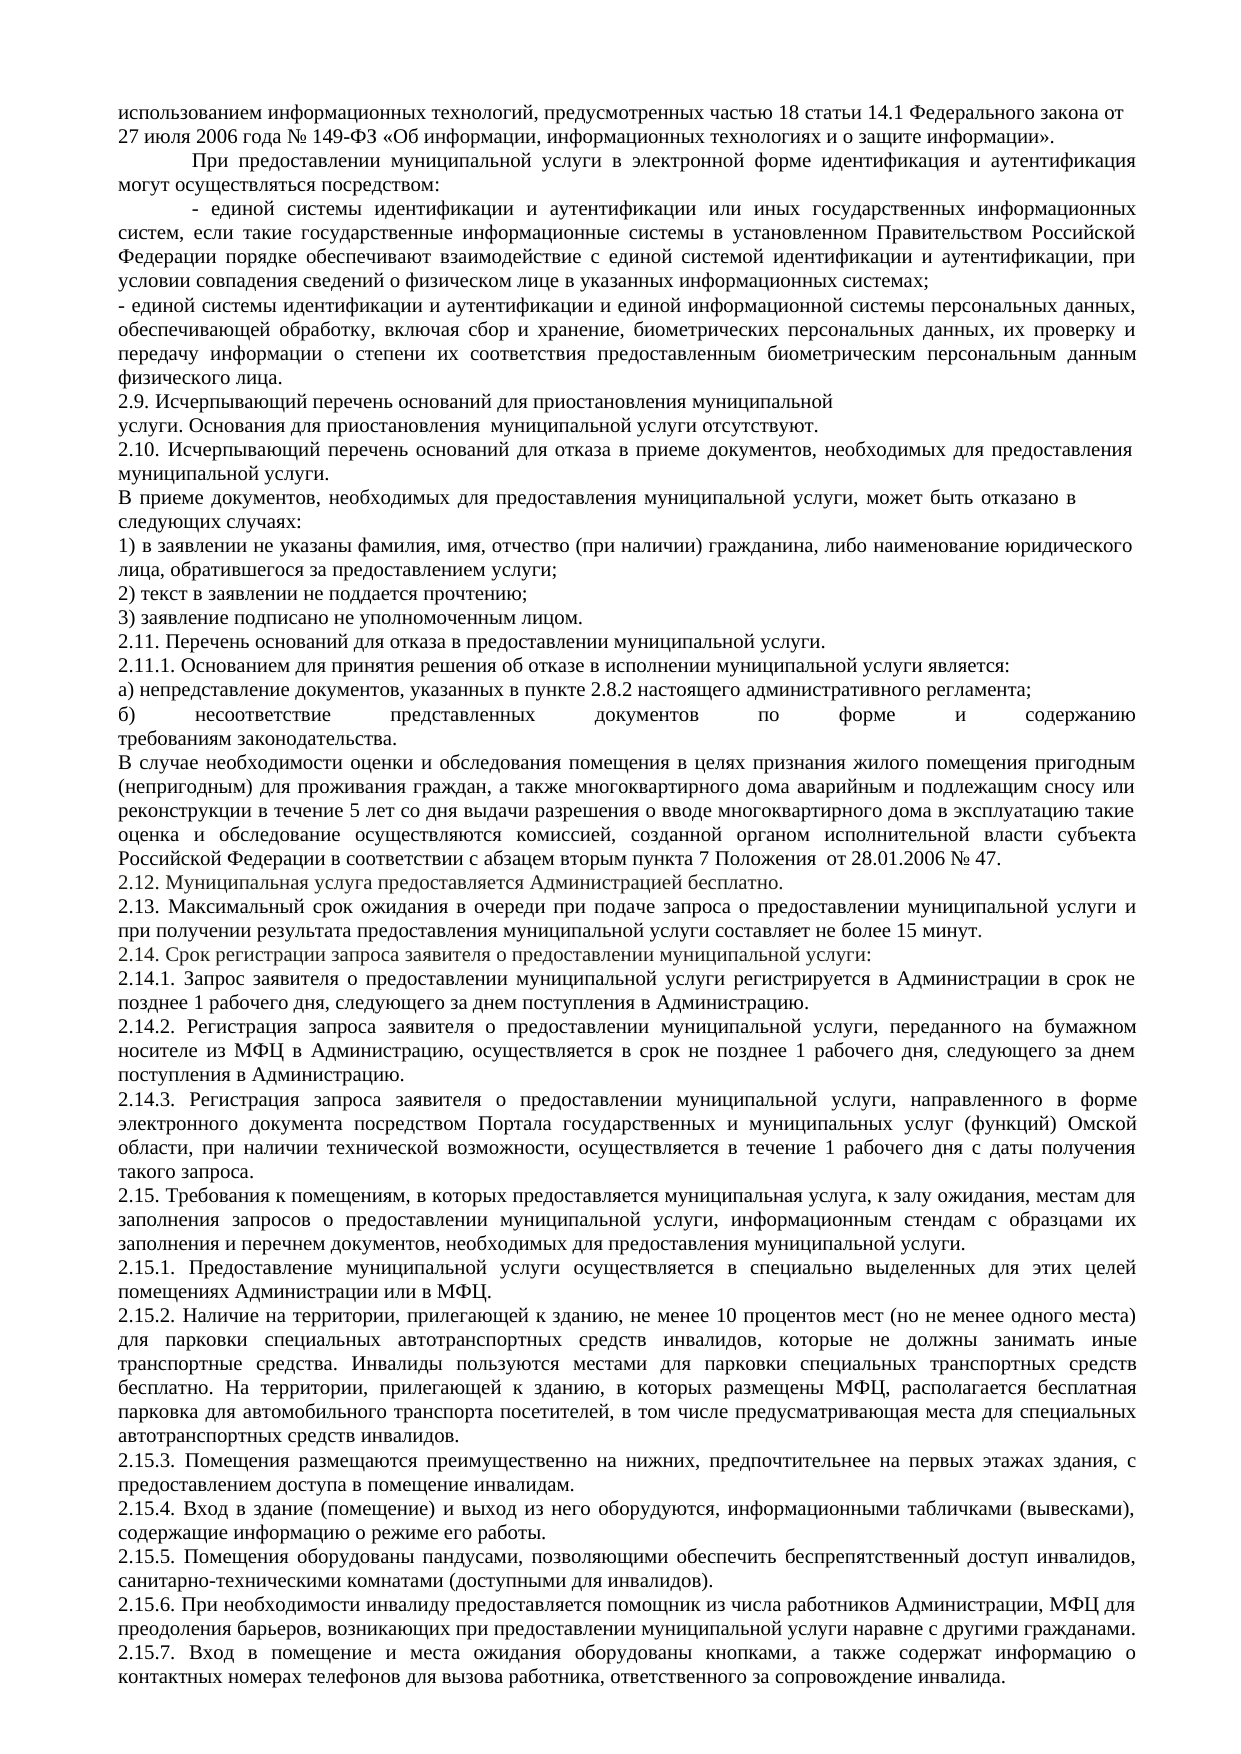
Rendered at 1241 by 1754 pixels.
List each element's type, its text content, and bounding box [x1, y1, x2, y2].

list Регистрация запроса заявителя о предоставлении муниципальной услуги, переданного на бумажном носителе из МФЦ в Администрацию, осуществляется в срок не позднее 1 рабочего дня, следующего за днем поступления в Администрацию. [118, 1014, 1137, 1086]
text В приеме документов, необходимых для предоставления муниципальной услуги, может быть отказано в следующих случаях: [118, 485, 1138, 533]
list Запрос заявителя о предоставлении муниципальной услуги регистрируется в Администрации в срок не позднее 1 рабочего дня, следующего за днем поступления в Администрацию. [118, 966, 1136, 1014]
list Вход в помещение и места ожидания оборудованы кнопками, а также содержат информацию о контактных номерах телефонов для вызова работника, ответственного за сопровождение инвалида. [118, 1640, 1136, 1688]
list Муниципальная услуга предоставляется Администрацией бесплатно. [118, 870, 1240, 894]
list Наличие на территории, прилегающей к зданию, не менее 10 процентов мест (но не менее одного места) для парковки специальных автотранспортных средств инвалидов, которые не должны занимать иные транспортные средства. Инвалиды пользуются местами для парковки специальных транспортных средств бесплатно. На территории, прилегающей к зданию, в которых размещены МФЦ, располагается бесплатная парковка для автомобильного транспорта посетителей, в том числе предусматривающая места для специальных автотранспортных средств инвалидов. [118, 1303, 1137, 1447]
list Максимальный срок ожидания в очереди при подаче запроса о предоставлении муниципальной услуги и при получении результата предоставления муниципальной услуги составляет не более 15 минут. [118, 894, 1136, 942]
list Основанием для принятия решения об отказе в исполнении муниципальной услуги является: [118, 653, 1240, 677]
list Помещения оборудованы пандусами, позволяющими обеспечить беспрепятственный доступ инвалидов, санитарно-техническими комнатами (доступными для инвалидов). [118, 1544, 1137, 1592]
list Перечень оснований для отказа в предоставлении муниципальной услуги. [118, 629, 1240, 653]
list Предоставление муниципальной услуги осуществляется в специально выделенных для этих целей помещениях Администрации или в МФЦ. [118, 1255, 1136, 1303]
list Вход в здание (помещение) и выход из него оборудуются, информационными табличками (вывесками), содержащие информацию о режиме его работы. [118, 1496, 1136, 1544]
text использованием информационных технологий, предусмотренных частью 18 статьи 14.1 Федерального закона от 27 июля 2006 года № 149-ФЗ «Об информации, информационных технологиях и о защите информации». [118, 100, 1125, 148]
list в заявлении не указаны фамилия, имя, отчество (при наличии) гражданина, либо наименование юридического лица, обратившегося за предоставлением услуги; [118, 533, 1136, 581]
list Регистрация запроса заявителя о предоставлении муниципальной услуги, направленного в форме электронного документа посредством Портала государственных и муниципальных услуг (функций) Омской области, при наличии технической возможности, осуществляется в течение 1 рабочего дня с даты получения такого запроса. [118, 1086, 1137, 1183]
list единой системы идентификации и аутентификации и единой информационной системы персональных данных, обеспечивающей обработку, включая сбор и хранение, биометрических персональных данных, их проверку и передачу информации о степени их соответствия предоставленным биометрическим персональным данным физического лица. [118, 292, 1137, 389]
list Требования к помещениям, в которых предоставляется муниципальная услуга, к залу ожидания, местам для заполнения запросов о предоставлении муниципальной услуги, информационным стендам с образцами их заполнения и перечнем документов, необходимых для предоставления муниципальной услуги. [118, 1183, 1136, 1255]
list Помещения размещаются преимущественно на нижних, предпочтительнее на первых этажах здания, с предоставлением доступа в помещение инвалидам. [118, 1447, 1137, 1496]
list Срок регистрации запроса заявителя о предоставлении муниципальной услуги: [118, 942, 1240, 966]
list заявление подписано не уполномоченным лицом. [118, 605, 1240, 629]
text В случае необходимости оценки и обследования помещения в целях признания жилого помещения пригодным (непригодным) для проживания граждан, а также многоквартирного дома аварийным и подлежащим сносу или реконструкции в течение 5 лет со дня выдачи разрешения о вводе многоквартирного дома в эксплуатацию такие оценка и обследование осуществляются комиссией, созданной органом исполнительной власти субъекта Российской Федерации в соответствии с абзацем вторым пункта 7 Положения от 28.01.2006 № 47. [118, 749, 1137, 870]
list При необходимости инвалиду предоставляется помощник из числа работников Администрации, МФЦ для преодоления барьеров, возникающих при предоставлении муниципальной услуги наравне с другими гражданами. [118, 1592, 1136, 1640]
text а) непредставление документов, указанных в пункте 2.8.2 настоящего административного регламента; [118, 677, 1240, 701]
list текст в заявлении не поддается прочтению; [118, 581, 1240, 605]
list Исчерпывающий перечень оснований для приостановления муниципальной услуги. Основания для приостановления муниципальной услуги отсутствуют. [118, 389, 903, 437]
text При предоставлении муниципальной услуги в электронной форме идентификация и аутентификация могут осуществляться посредством: [118, 148, 1137, 196]
list Исчерпывающий перечень оснований для отказа в приеме документов, необходимых для предоставления муниципальной услуги. [118, 437, 1136, 485]
text - единой системы идентификации и аутентификации или иных государственных информационных систем, если такие государственные информационные системы в установленном Правительством Российской Федерации порядке обеспечивают взаимодействие с единой системой идентификации и аутентификации, при условии совпадения сведений о физическом лице в указанных информационных системах; [118, 196, 1136, 292]
text б) несоответствие представленных документов по форме и содержанию требованиям законодательства. [118, 701, 1136, 749]
